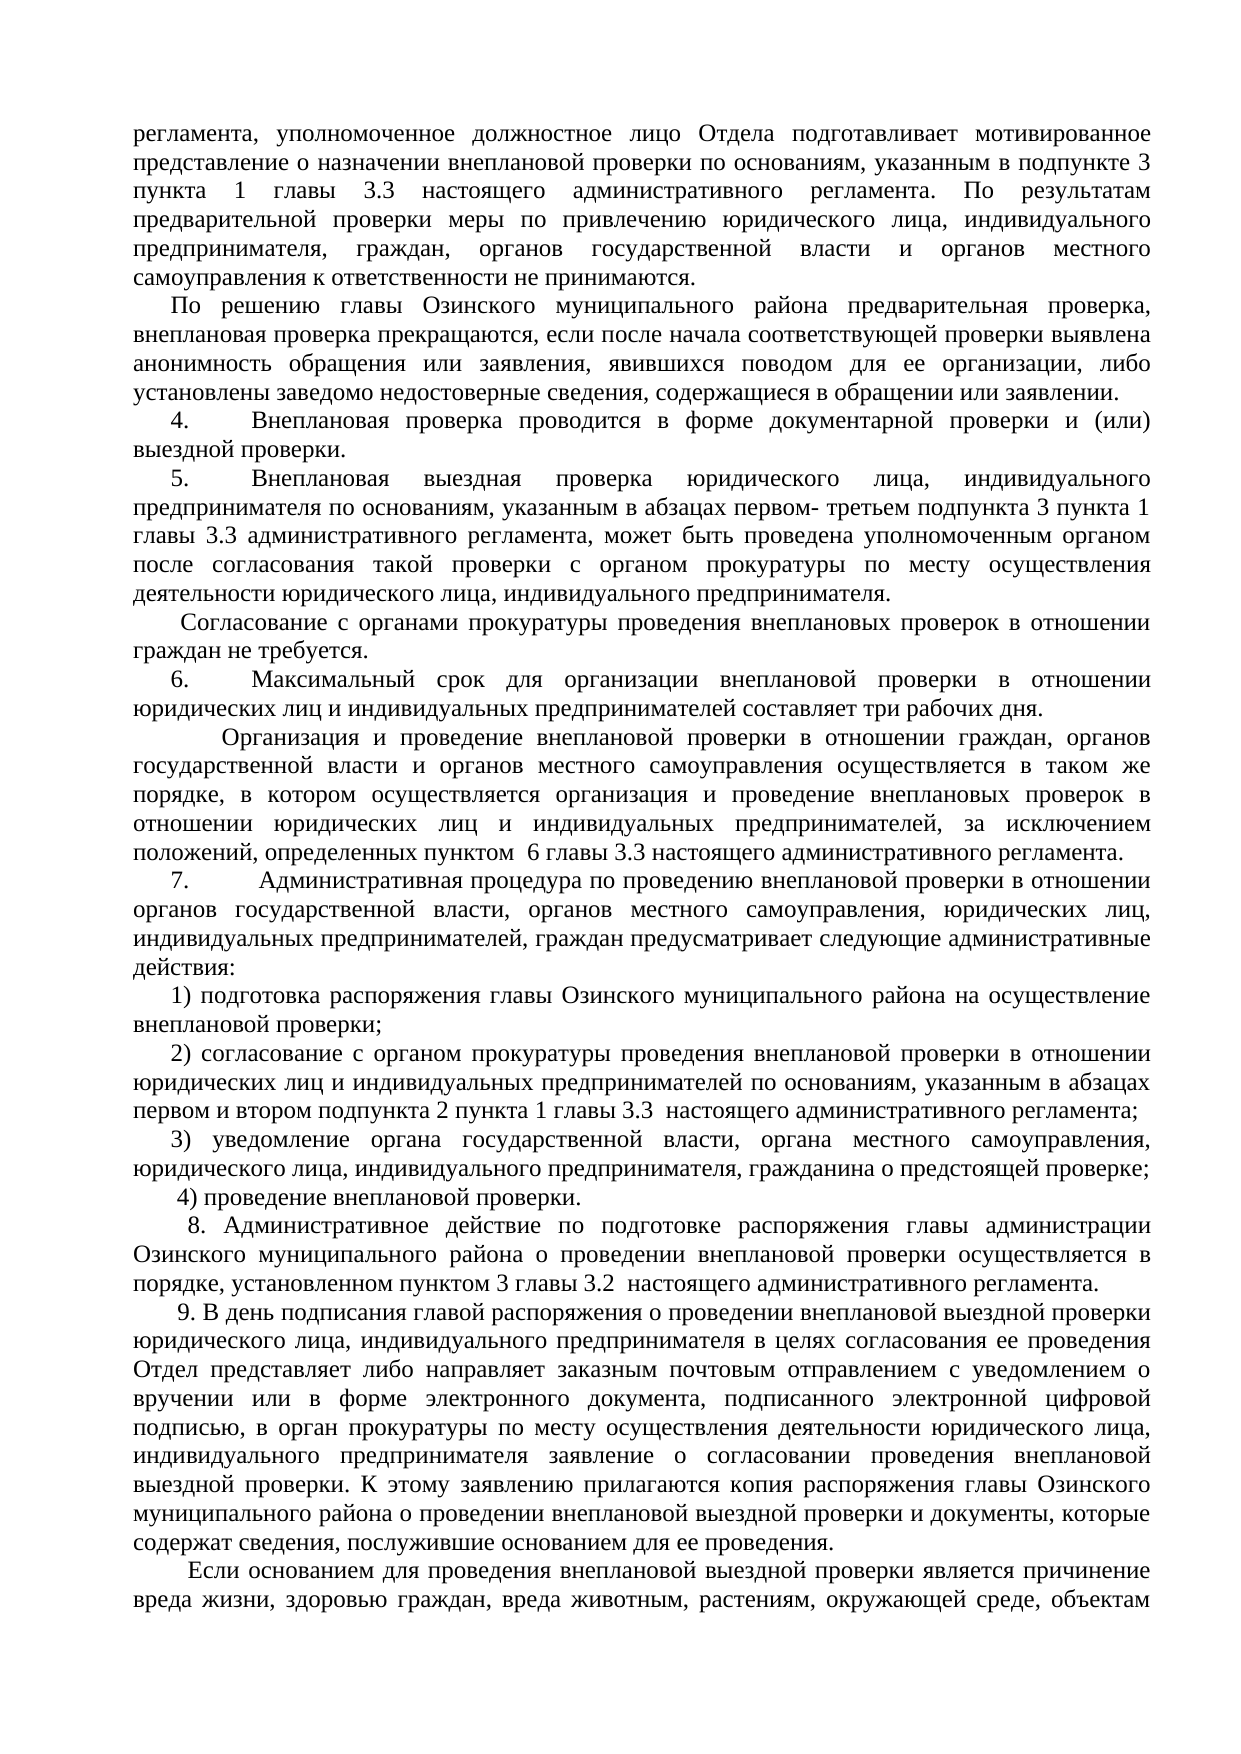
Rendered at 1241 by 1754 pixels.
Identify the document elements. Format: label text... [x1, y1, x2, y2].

text 8. Административное действие по подготовке распоряжения главы администрации Озинского муниципального района о проведении внеплановой проверки осуществляется в порядке, установленном пунктом 3 главы 3.2 настоящего административного регламента. [133, 1211, 1152, 1297]
text 4) проведение внеплановой проверки. [133, 1182, 1152, 1211]
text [133, 1556, 1152, 1613]
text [133, 118, 1152, 291]
list Административная процедура по проведению внеплановой проверки в отношении органов государственной власти, органов местного самоуправления, юридических лиц, индивидуальных предпринимателей, граждан предусматривает следующие административные действия: [133, 866, 1152, 981]
text По решению главы Озинского муниципального района предварительная проверка, внеплановая проверка прекращаются, если после начала соответствующей проверки выявлена анонимность обращения или заявления, явившихся поводом для ее организации, либо установлены заведомо недостоверные сведения, содержащиеся в обращении или заявлении. [133, 291, 1152, 406]
list Внеплановая выездная проверка юридического лица, индивидуального предпринимателя по основаниям, указанным в абзацах первом- третьем подпункта 3 пункта 1 главы 3.3 административного регламента, может быть проведена уполномоченным органом после согласования такой проверки с органом прокуратуры по месту осуществления деятельности юридического лица, индивидуального предпринимателя. [133, 463, 1152, 607]
text 3) уведомление органа государственной власти, органа местного самоуправления, юридического лица, индивидуального предпринимателя, гражданина о предстоящей проверке; [133, 1124, 1152, 1182]
text Согласование с органами прокуратуры проведения внеплановых проверок в отношении граждан не требуется. [133, 607, 1152, 664]
list Внеплановая проверка проводится в форме документарной проверки и (или) выездной проверки. [133, 406, 1152, 463]
text Организация и проведение внеплановой проверки в отношении граждан, органов государственной власти и органов местного самоуправления осуществляется в таком же порядке, в котором осуществляется организация и проведение внеплановых проверок в отношении юридических лиц и индивидуальных предпринимателей, за исключением положений, определенных пунктом 6 главы 3.3 настоящего административного регламента. [133, 722, 1152, 866]
text 9. В день подписания главой распоряжения о проведении внеплановой выездной проверки юридического лица, индивидуального предпринимателя в целях согласования ее проведения Отдел представляет либо направляет заказным почтовым отправлением с уведомлением о вручении или в форме электронного документа, подписанного электронной цифровой подписью, в орган прокуратуры по месту осуществления деятельности юридического лица, индивидуального предпринимателя заявление о согласовании проведения внеплановой выездной проверки. К этому заявлению прилагаются копия распоряжения главы Озинского муниципального района о проведении внеплановой выездной проверки и документы, которые содержат сведения, послужившие основанием для ее проведения. [133, 1297, 1152, 1556]
text 1) подготовка распоряжения главы Озинского муниципального района на осуществление внеплановой проверки; [133, 981, 1152, 1038]
list Максимальный срок для организации внеплановой проверки в отношении юридических лиц и индивидуальных предпринимателей составляет три рабочих дня. [133, 664, 1152, 722]
text 2) согласование с органом прокуратуры проведения внеплановой проверки в отношении юридических лиц и индивидуальных предпринимателей по основаниям, указанным в абзацах первом и втором подпункта 2 пункта 1 главы 3.3 настоящего административного регламента; [133, 1038, 1152, 1124]
